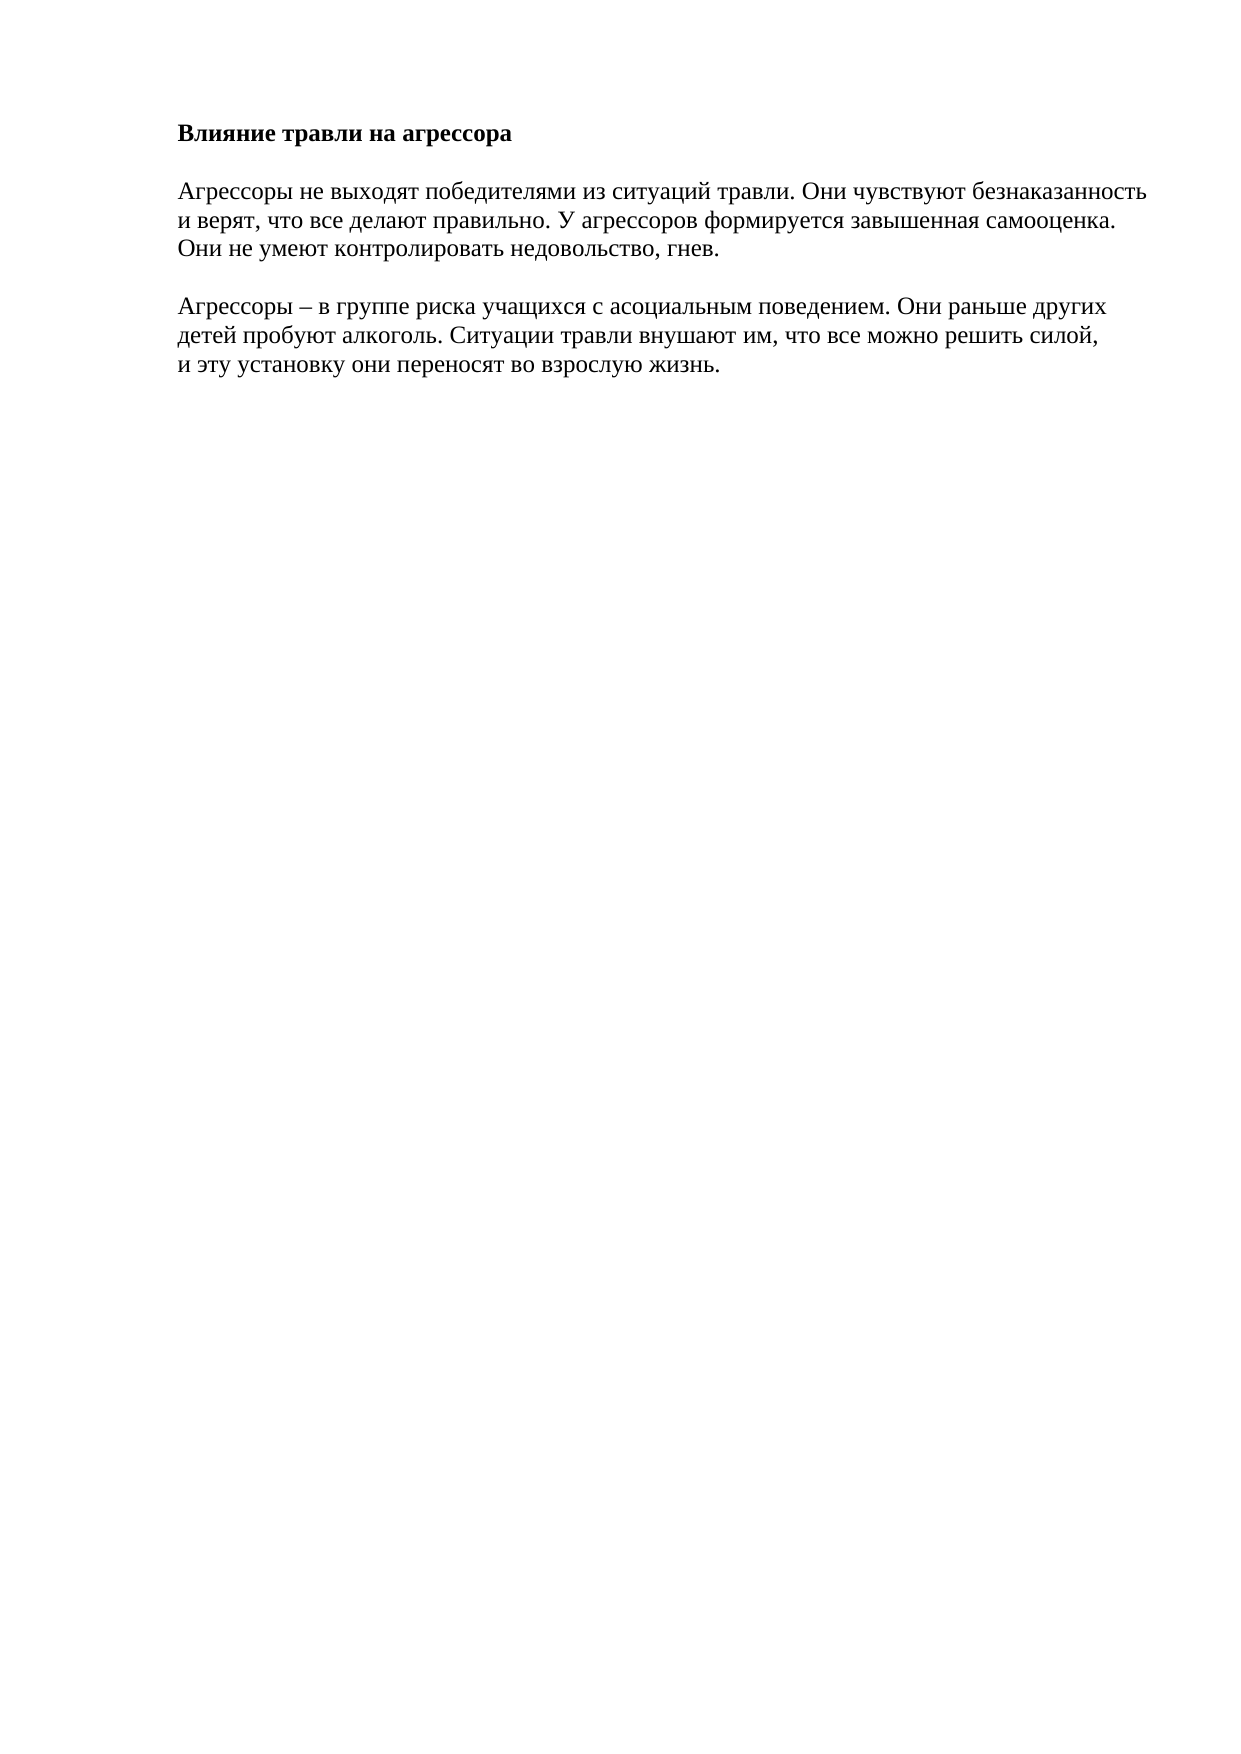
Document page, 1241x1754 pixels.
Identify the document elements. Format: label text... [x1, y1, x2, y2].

text Влияние травли на агрессора [177, 118, 1152, 147]
text Агрессоры – в группе риска учащихся с асоциальным поведением. Они раньше других детей пробуют алкоголь. Ситуации травли внушают им, что все можно решить силой, и эту установку они переносят во взрослую жизнь. [177, 291, 1152, 378]
text Агрессоры не выходят победителями из ситуаций травли. Они чувствуют безнаказанность и верят, что все делают правильно. У агрессоров формируется завышенная самооценка. Они не умеют контролировать недовольство, гнев. [177, 176, 1152, 262]
